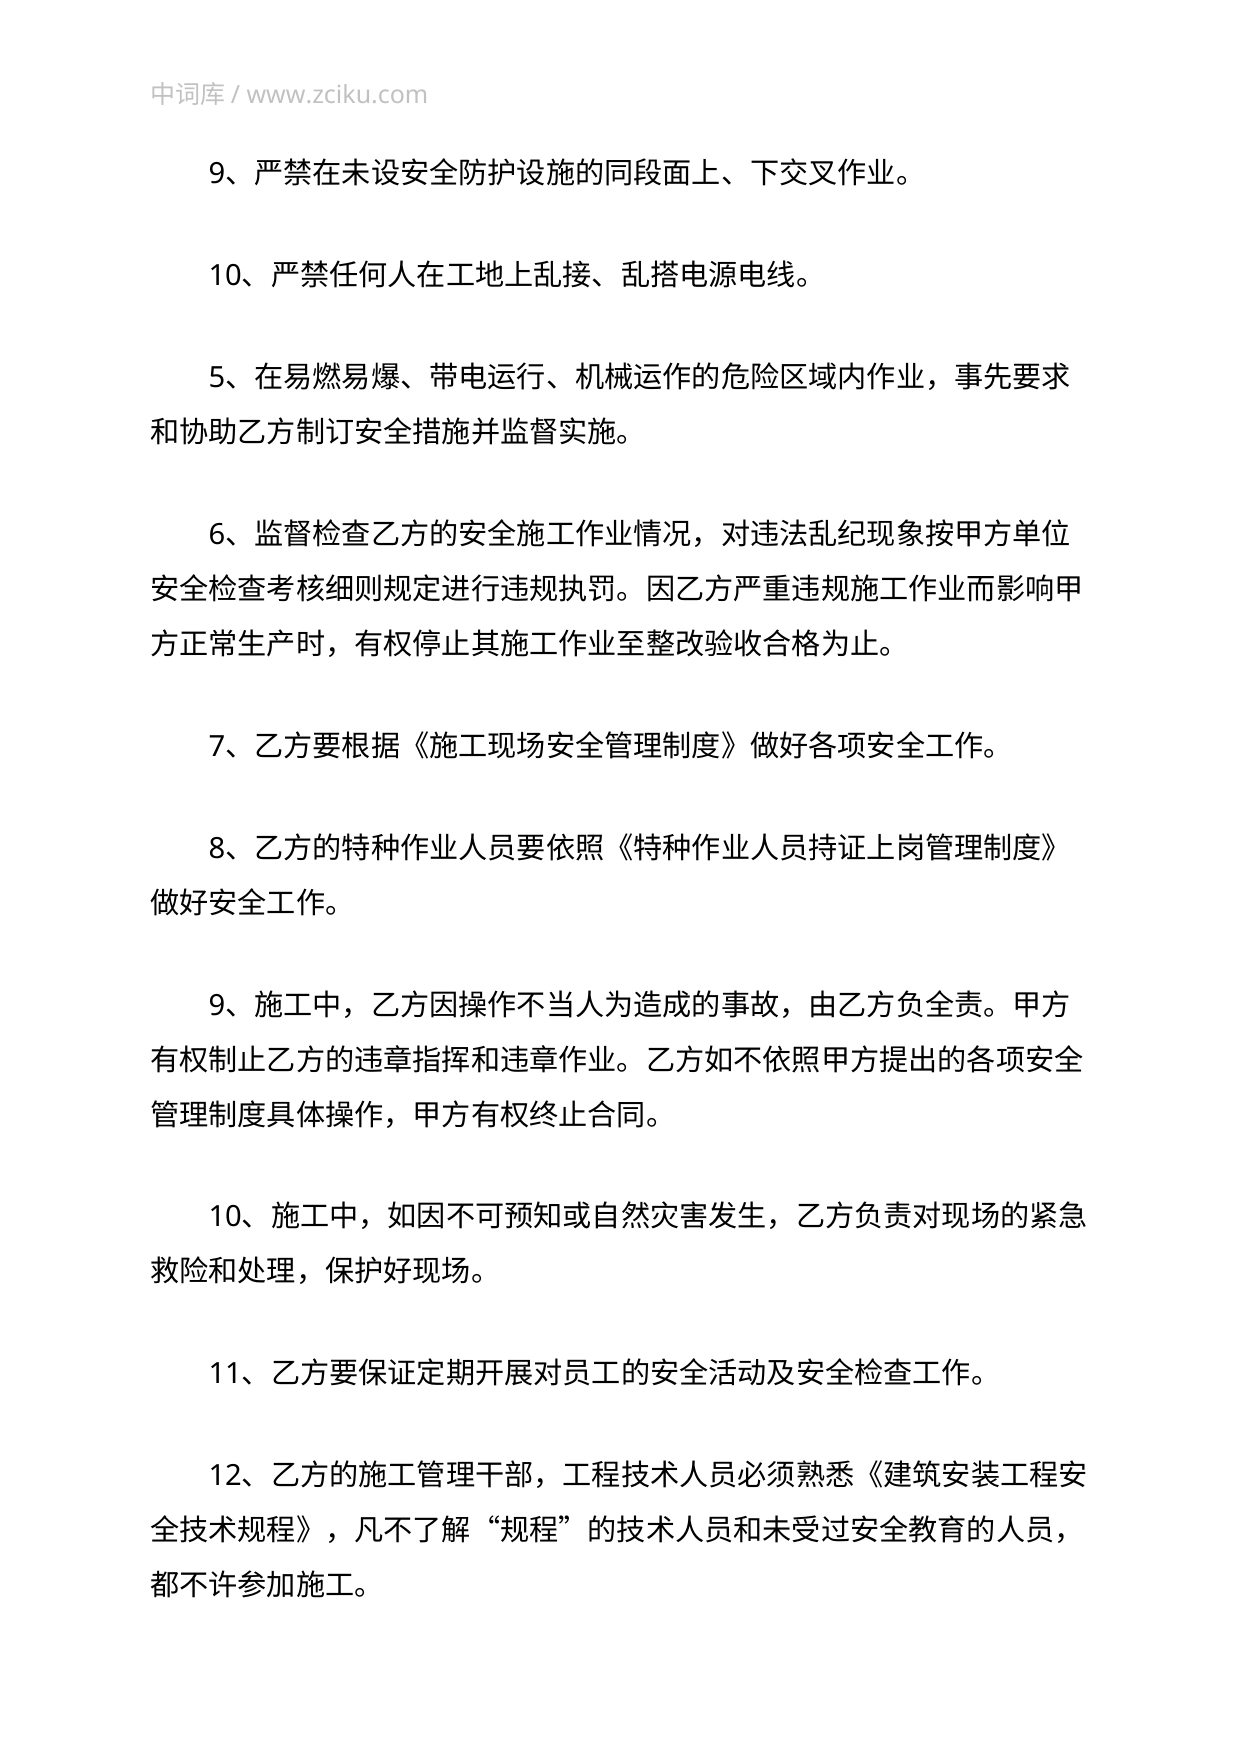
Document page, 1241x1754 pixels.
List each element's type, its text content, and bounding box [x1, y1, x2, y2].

text 10、施工中，如因不可预知或自然灾害发生，乙方负责对现场的紧急救险和处理，保护好现场。 [150, 1193, 1090, 1290]
text 6、监督检查乙方的安全施工作业情况，对违法乱纪现象按甲方单位安全检查考核细则规定进行违规执罚。因乙方严重违规施工作业而影响甲方正常生产时，有权停止其施工作业至整改验收合格为止。 [150, 511, 1090, 663]
text 10、严禁任何人在工地上乱接、乱搭电源电线。 [150, 252, 1090, 294]
text 9、施工中，乙方因操作不当人为造成的事故，由乙方负全责。甲方有权制止乙方的违章指挥和违章作业。乙方如不依照甲方提出的各项安全管理制度具体操作，甲方有权终止合同。 [150, 981, 1090, 1133]
text 7、乙方要根据《施工现场安全管理制度》做好各项安全工作。 [150, 722, 1090, 765]
text 9、严禁在未设安全防护设施的同段面上、下交叉作业。 [150, 150, 1090, 192]
text 12、乙方的施工管理干部，工程技术人员必须熟悉《建筑安装工程安全技术规程》，凡不了解“规程”的技术人员和未受过安全教育的人员，都不许参加施工。 [150, 1452, 1090, 1604]
text 8、乙方的特种作业人员要依照《特种作业人员持证上岗管理制度》做好安全工作。 [150, 824, 1090, 922]
text 5、在易燃易爆、带电运行、机械运作的危险区域内作业，事先要求和协助乙方制订安全措施并监督实施。 [150, 354, 1090, 451]
text 11、乙方要保证定期开展对员工的安全活动及安全检查工作。 [150, 1349, 1090, 1392]
